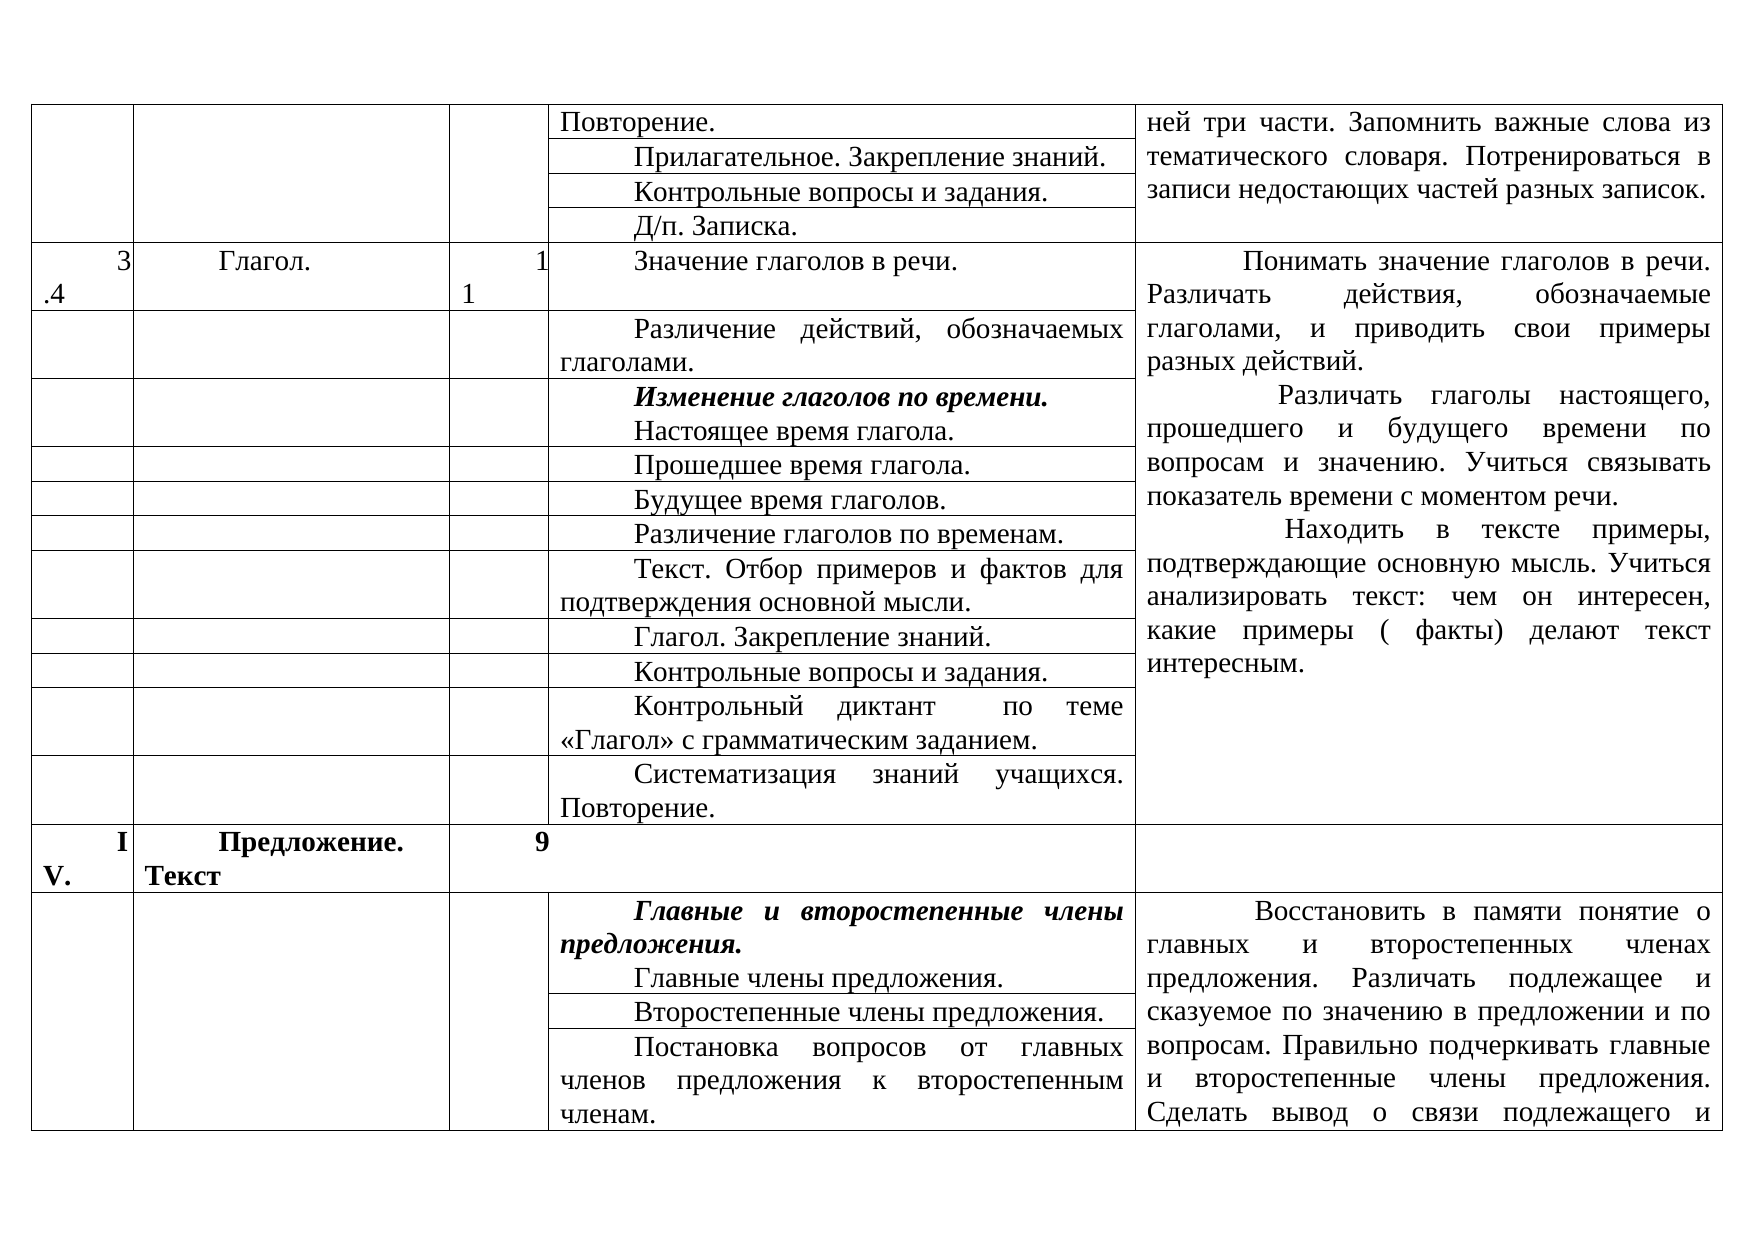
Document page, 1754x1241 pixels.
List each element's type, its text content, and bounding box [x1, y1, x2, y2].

table_cell [450, 311, 548, 378]
table_cell Восстановить в памяти понятие о главных и второстепенных членах предложения. Различать подлежащее и сказуемое по значению в предложении и по вопросам. Правильно подчеркивать главные и второстепенные члены предложения. Сделать вывод о связи подлежащего и сказуемого в предложении. Тренировать в постановке вопросов от главных членов предложения к второстепенным. Сравнивать нераспространенные и распространенные предложения. Находить сходство и различия в предложениях и их схемах. Тренироваться в распространении предложения с помощью вопроса. Предметной и сюжетной картинки. Познакомиться с однородными членами предложения, понаблюдать за их записью в предложении. Потренироваться в чтении однородных членов предложения с интонацией перечисления. Придумывать разные предложения с заданными однородными членами, дополнять предложения однородными членами. Познакомиться с разными интересными по тематике записками. Учиться выделять в записке три части. Потренироваться в составлении записок, разных по тематике сообщений, содержащихся в них. [1136, 893, 1722, 1129]
table_cell Второстепенные члены предложения. [549, 994, 1135, 1028]
table_cell [134, 311, 449, 378]
table_cell [32, 551, 133, 618]
table_cell [450, 654, 548, 687]
table_cell Постановка вопросов от главных членов предложения к второстепенным членам. [549, 1029, 1135, 1129]
table_cell [134, 893, 449, 1129]
table_cell Различение действий, обозначаемых глаголами. [549, 311, 1135, 378]
table_cell Контрольные вопросы и задания. [549, 654, 1135, 687]
table_cell [450, 551, 548, 618]
table_cell [134, 688, 449, 755]
table_cell [32, 516, 133, 550]
table_cell [450, 447, 548, 481]
table_cell Д/п. Записка. [549, 208, 1135, 242]
table_cell Предложение. Текст [134, 825, 449, 892]
table_cell [450, 893, 548, 1129]
table_cell Глагол. Закрепление знаний. [549, 619, 1135, 653]
table_cell [134, 379, 449, 446]
table_cell 11 [450, 243, 548, 310]
table_cell Различение глаголов по временам. [549, 516, 1135, 550]
table_cell [32, 654, 133, 687]
table_cell Прилагательное. Закрепление знаний. [549, 139, 1135, 173]
table_cell [134, 756, 449, 823]
table_cell Изменение глаголов по времени. Настоящее время глагола. [549, 379, 1135, 446]
table_cell 9 [450, 825, 1135, 892]
table_cell 3.4 [32, 243, 133, 310]
table_cell [32, 447, 133, 481]
table_cell Значение глаголов в речи. [549, 243, 1135, 310]
table_cell [450, 482, 548, 515]
table_cell [32, 756, 133, 823]
table_cell [32, 893, 133, 1129]
table_cell Понимать значение глаголов в речи. Различать действия, обозначаемые глаголами, и приводить свои примеры разных действий. Различать глаголы настоящего, прошедшего и будущего времени по вопросам и значению. Учиться связывать показатель времени с моментом речи. Находить в тексте примеры, подтверждающие основную мысль. Учиться анализировать текст: чем он интересен, какие примеры ( факты) делают текст интересным. [1136, 243, 1722, 823]
table_cell [134, 447, 449, 481]
table_cell [134, 516, 449, 550]
table_cell Контрольные вопросы и задания. [549, 174, 1135, 207]
table_cell [134, 482, 449, 515]
table_cell [134, 654, 449, 687]
table_cell [134, 551, 449, 618]
table_cell Текст. Отбор примеров и фактов для подтверждения основной мысли. [549, 551, 1135, 618]
table_cell Контрольный диктант по теме «Глагол» с грамматическим заданием. [549, 688, 1135, 755]
table_cell [32, 688, 133, 755]
table_cell [450, 619, 548, 653]
table_cell [450, 379, 548, 446]
table_cell [450, 756, 548, 823]
table_cell [32, 379, 133, 446]
table_cell [32, 482, 133, 515]
table_cell Систематизация знаний учащихся. Повторение. [549, 756, 1135, 823]
table_cell [32, 311, 133, 378]
table_cell IV. [32, 825, 133, 892]
table_cell [450, 688, 548, 755]
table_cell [549, 105, 1135, 138]
table_cell Глагол. [134, 243, 449, 310]
table_cell [450, 516, 548, 550]
table_cell Прошедшее время глагола. [549, 447, 1135, 481]
table_cell [32, 619, 133, 653]
table_cell [134, 619, 449, 653]
table_cell Главные и второстепенные члены предложения. Главные члены предложения. [549, 893, 1135, 993]
table_cell Будущее время глаголов. [549, 482, 1135, 515]
table_cell [1136, 825, 1722, 892]
